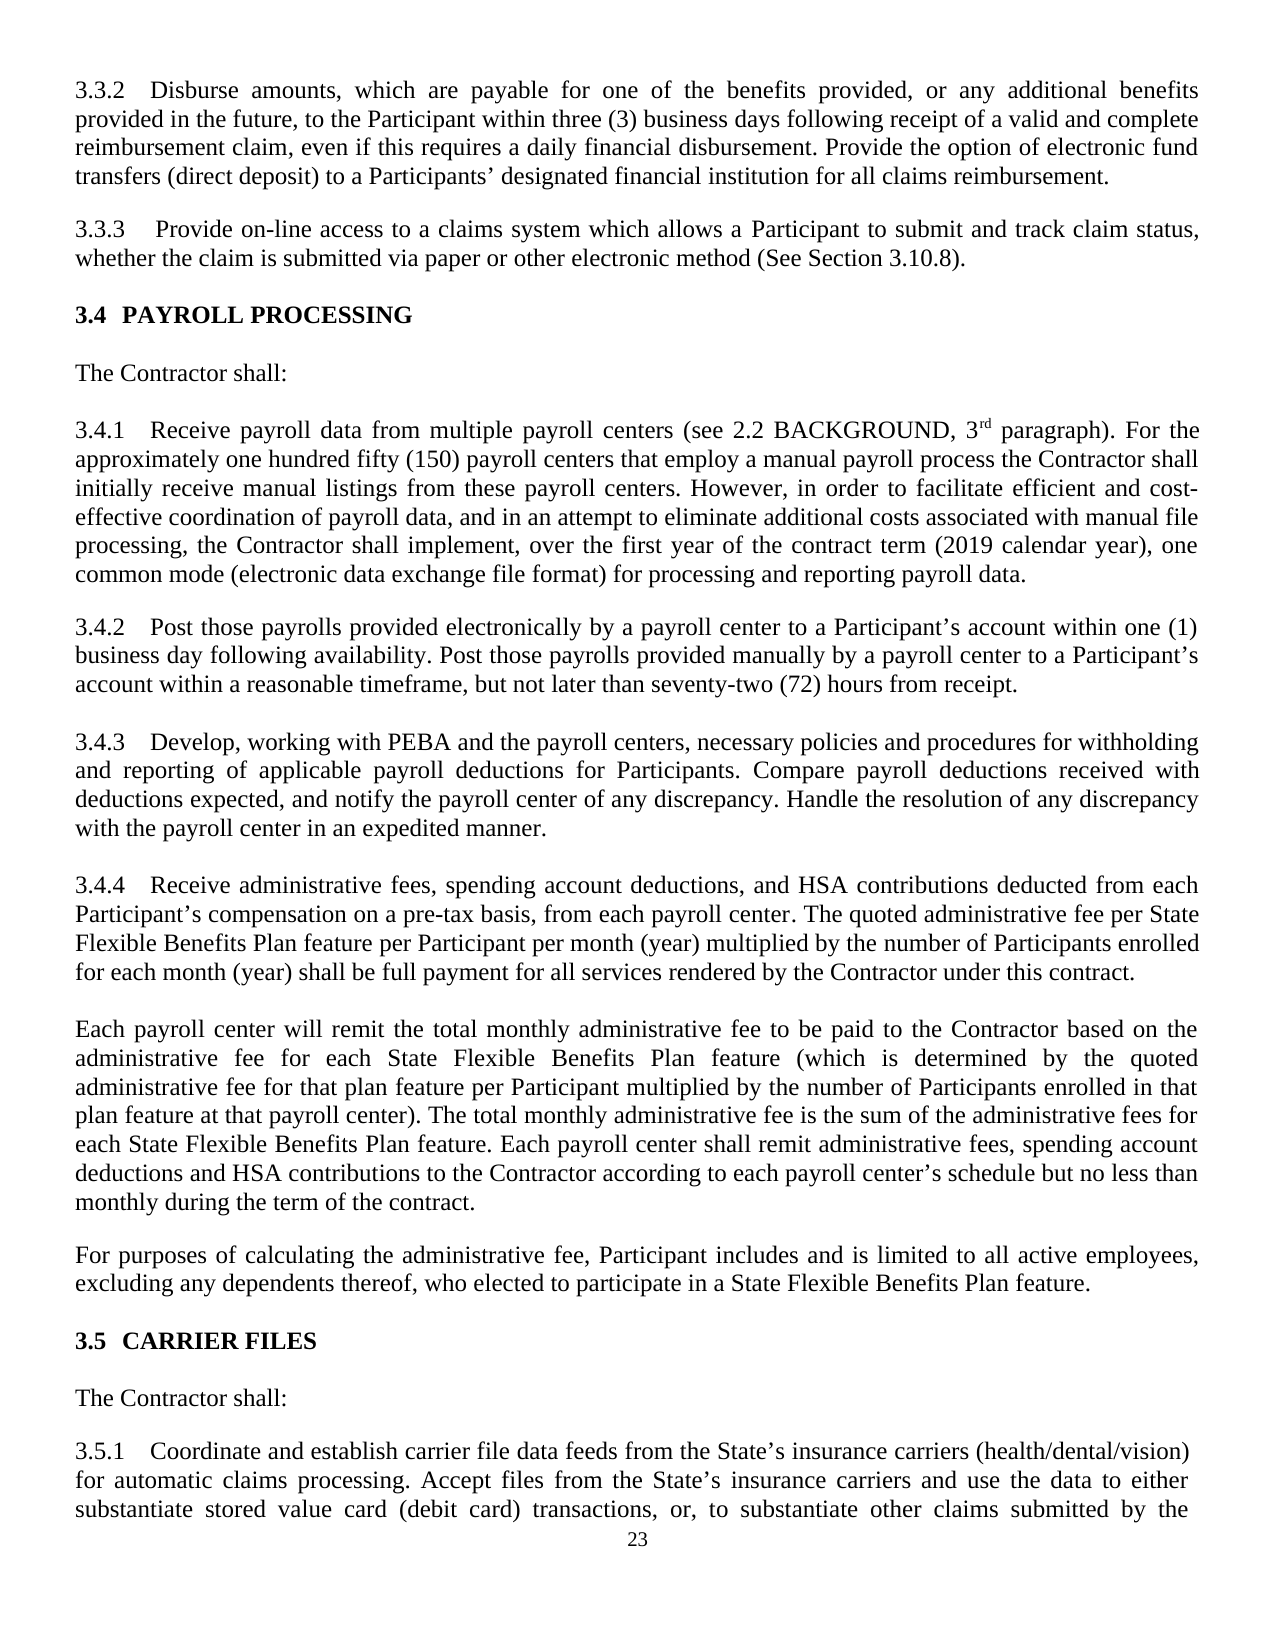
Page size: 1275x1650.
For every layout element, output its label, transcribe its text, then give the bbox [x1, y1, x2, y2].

list Provide on-line access to a claims system which allows a Participant to submit and track claim status, whether the claim is submitted via paper or other electronic method (See Section 3.10.8). [75, 214, 1200, 272]
list Disburse amounts, which are payable for one of the benefits provided, or any additional benefits provided in the future, to the Participant within three (3) business days following receipt of a valid and complete reimbursement claim, even if this requires a daily financial disbursement. Provide the option of electronic fund transfers (direct deposit) to a Participants’ designated financial institution for all claims reimbursement. [75, 75, 1200, 190]
text For purposes of calculating the administrative fee, Participant includes and is limited to all active employees, excluding any dependents thereof, who elected to participate in a State Flexible Benefits Plan feature. [75, 1240, 1200, 1297]
list Receive payroll data from multiple payroll centers (see 2.2 BACKGROUND, 3rd paragraph). For the approximately one hundred fifty (150) payroll centers that employ a manual payroll process the Contractor shall initially receive manual listings from these payroll centers. However, in order to facilitate efficient and cost-effective coordination of payroll data, and in an attempt to eliminate additional costs associated with manual file processing, the Contractor shall implement, over the first year of the contract term (2019 calendar year), one common mode (electronic data exchange file format) for processing and reporting payroll data. [75, 415, 1200, 588]
list Receive administrative fees, spending account deductions, and HSA contributions deducted from each Participant’s compensation on a pre-tax basis, from each payroll center. The quoted administrative fee per State Flexible Benefits Plan feature per Participant per month (year) multiplied by the number of Participants enrolled for each month (year) shall be full payment for all services rendered by the Contractor under this contract. [75, 871, 1200, 986]
text The Contractor shall: [75, 358, 1200, 387]
list Post those payrolls provided electronically by a payroll center to a Participant’s account within one (1) business day following availability. Post those payrolls provided manually by a payroll center to a Participant’s account within a reasonable timeframe, but not later than seventy-two (72) hours from receipt. [75, 612, 1200, 698]
list PAYROLL PROCESSING [75, 300, 1200, 329]
list Develop, working with PEBA and the payroll centers, necessary policies and procedures for withholding and reporting of applicable payroll deductions for Participants. Compare payroll deductions received with deductions expected, and notify the payroll center of any discrepancy. Handle the resolution of any discrepancy with the payroll center in an expedited manner. [75, 727, 1200, 842]
subtitle Each payroll center will remit the total monthly administrative fee to be paid to the Contractor based on the administrative fee for each State Flexible Benefits Plan feature (which is determined by the quoted administrative fee for that plan feature per Participant multiplied by the number of Participants enrolled in that plan feature at that payroll center). The total monthly administrative fee is the sum of the administrative fees for each State Flexible Benefits Plan feature. Each payroll center shall remit administrative fees, spending account deductions and HSA contributions to the Contractor according to each payroll center’s schedule but no less than monthly during the term of the contract. [75, 1014, 1200, 1216]
list CARRIER FILES [75, 1326, 1200, 1355]
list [75, 1436, 1191, 1522]
text The Contractor shall: [75, 1383, 1200, 1412]
